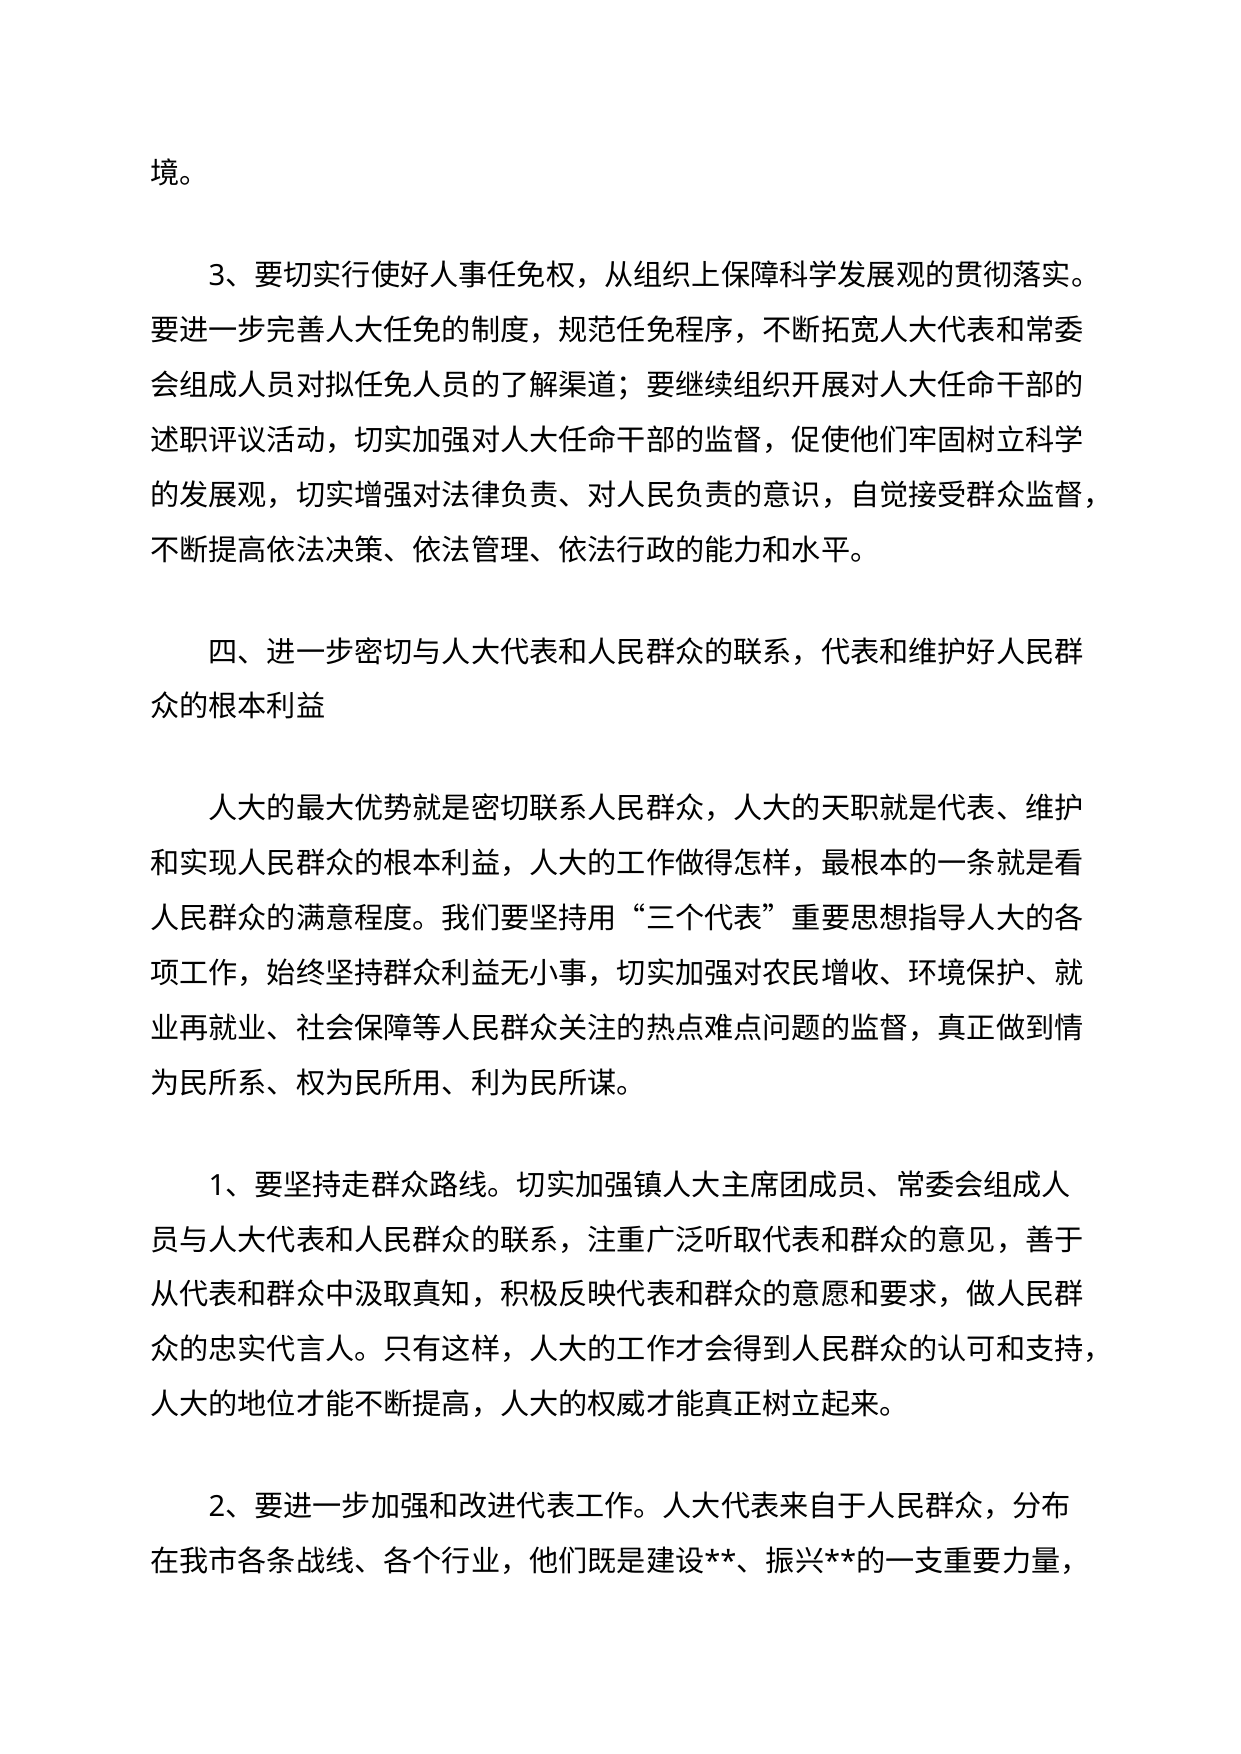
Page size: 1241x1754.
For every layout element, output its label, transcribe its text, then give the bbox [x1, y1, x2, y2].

text 人大的最大优势就是密切联系人民群众，人大的天职就是代表、维护和实现人民群众的根本利益，人大的工作做得怎样，最根本的一条就是看人民群众的满意程度。我们要坚持用“三个代表”重要思想指导人大的各项工作，始终坚持群众利益无小事，切实加强对农民增收、环境保护、就业再就业、社会保障等人民群众关注的热点难点问题的监督，真正做到情为民所系、权为民所用、利为民所谋。 [150, 785, 1090, 1102]
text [150, 150, 1090, 192]
text 1、要坚持走群众路线。切实加强镇人大主席团成员、常委会组成人员与人大代表和人民群众的联系，注重广泛听取代表和群众的意见，善于从代表和群众中汲取真知，积极反映代表和群众的意愿和要求，做人民群众的忠实代言人。只有这样，人大的工作才会得到人民群众的认可和支持，人大的地位才能不断提高，人大的权威才能真正树立起来。 [150, 1161, 1090, 1423]
text 四、进一步密切与人大代表和人民群众的联系，代表和维护好人民群众的根本利益 [150, 628, 1090, 725]
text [150, 1482, 1090, 1580]
text 3、要切实行使好人事任免权，从组织上保障科学发展观的贯彻落实。要进一步完善人大任免的制度，规范任免程序，不断拓宽人大代表和常委会组成人员对拟任免人员的了解渠道；要继续组织开展对人大任命干部的述职评议活动，切实加强对人大任命干部的监督，促使他们牢固树立科学的发展观，切实增强对法律负责、对人民负责的意识，自觉接受群众监督，不断提高依法决策、依法管理、依法行政的能力和水平。 [150, 252, 1090, 569]
